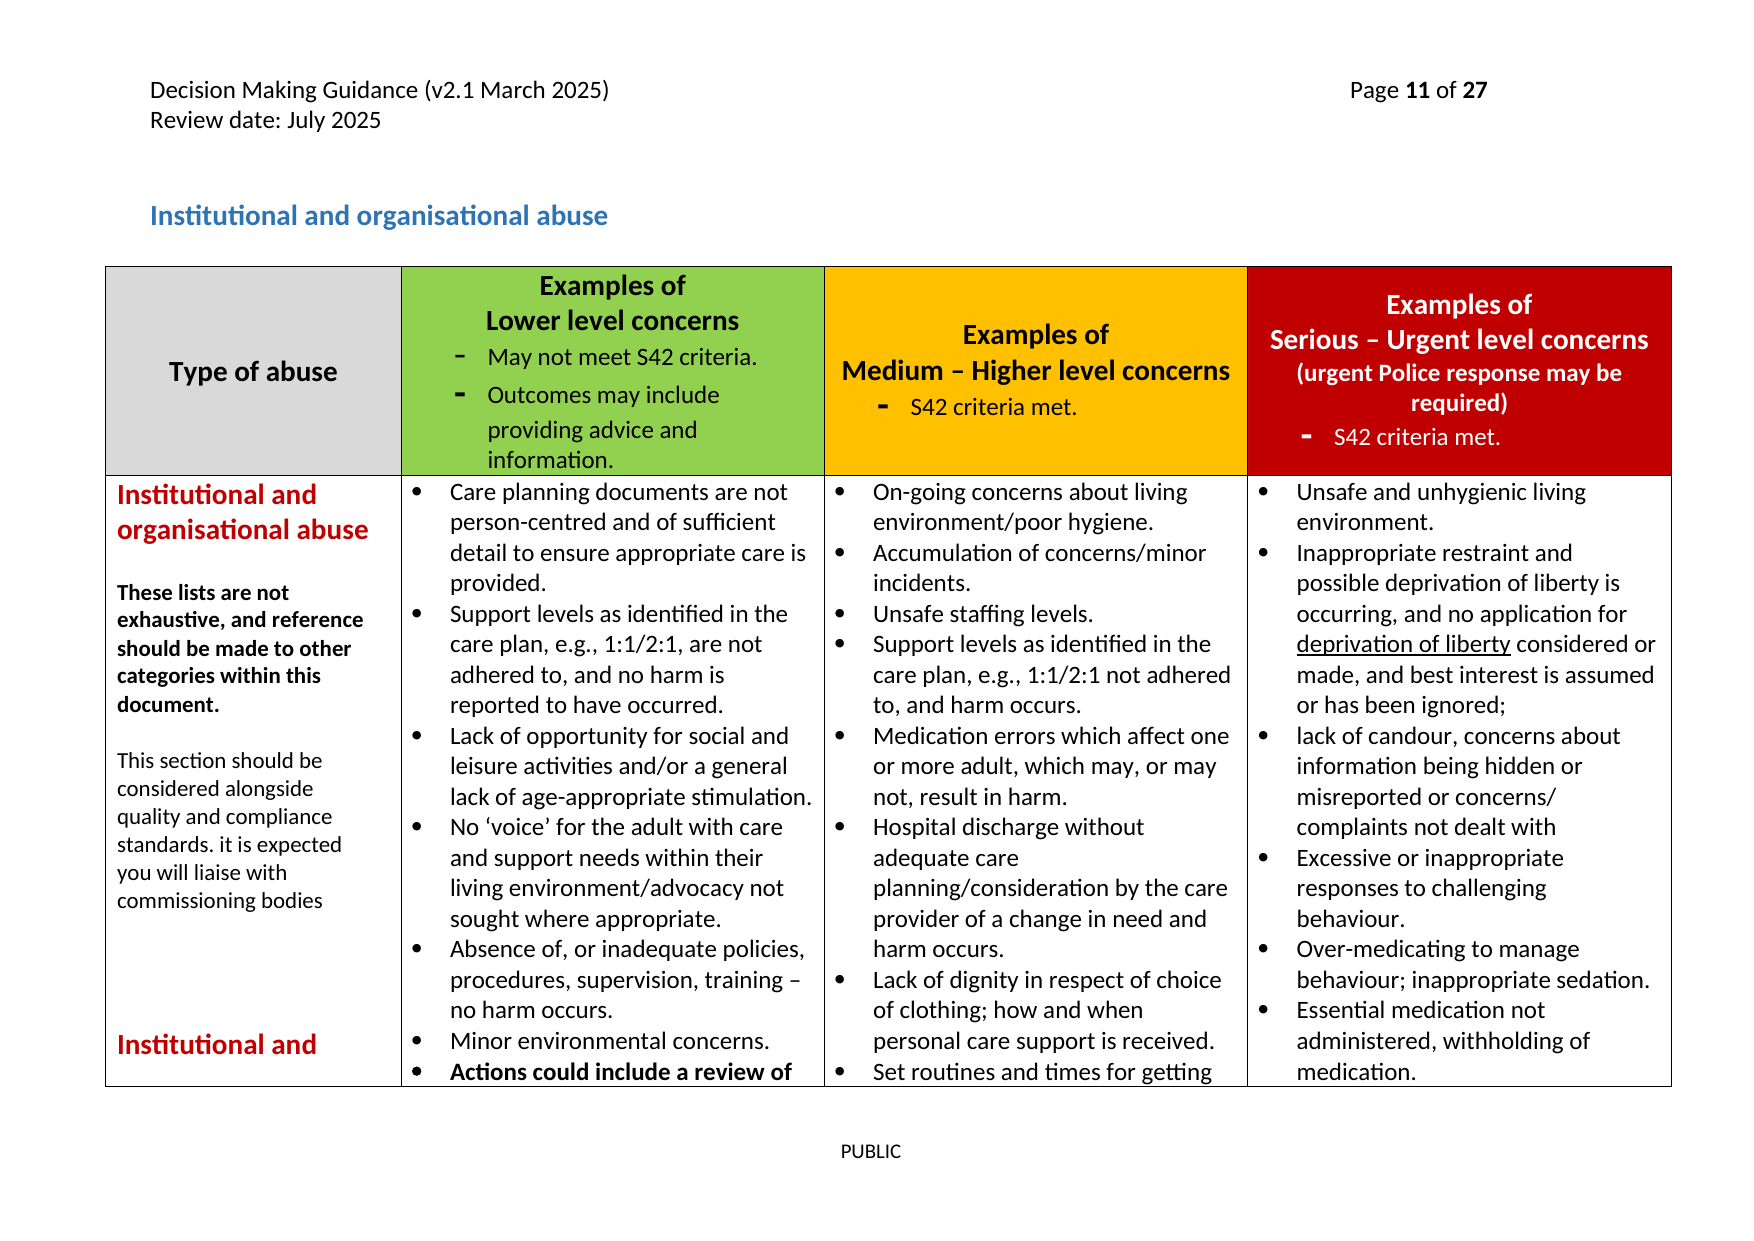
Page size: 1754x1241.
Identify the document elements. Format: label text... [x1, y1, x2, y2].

table_header Type of abuse [106, 267, 401, 475]
table_header Examples of Serious – Urgent level concerns (urgent Police response may be required) S42 criteria met. [1248, 267, 1671, 475]
table_cell Unsafe and unhygienic living environment. Inappropriate restraint and possible deprivation of liberty is occurring, and no application for deprivation of liberty considered or made, and best interest is assumed or has been ignored; lack of candour, concerns about information being hidden or misreported or concerns/ complaints not dealt with Excessive or inappropriate responses to challenging behaviour. Over-medicating to manage behaviour; inappropriate sedation. Essential medication not administered, withholding of medication. Covert administration of medication without consideration of ethical or best interest issues, or medical authorisation. Misuse of power by a person in a position of trust. A person in a position of trust entering into an intimate relationship with an adult with care and support needs. Inflexible routines which impact on health and wellbeing, practice, policies and procedures of an organisation which result in harm or denial of choice. Failure to provide ongoing access to health care/appointments. An accumulation of evidence of a failure to keep people safe/consistent ill treatment/pattern of recurring errors. Unsafe staffing levels resulting in harm or ability to provide identified levels of care and support. [1248, 476, 1671, 1086]
table_header Examples of Lower level concerns May not meet S42 criteria. Outcomes may include providing advice and information. [402, 267, 824, 475]
table_header Examples of Medium – Higher level concerns S42 criteria met. [825, 267, 1247, 475]
subtitle Institutional and organisational abuse [150, 197, 1604, 233]
table_cell Care planning documents are not person-centred and of sufficient detail to ensure appropriate care is provided. Support levels as identified in the care plan, e.g., 1:1/2:1, are not adhered to, and no harm is reported to have occurred. Lack of opportunity for social and leisure activities and/or a general lack of age-appropriate stimulation. No ‘voice’ for the adult with care and support needs within their living environment/advocacy not sought where appropriate. Absence of, or inadequate policies, procedures, supervision, training – no harm occurs. Minor environmental concerns. Actions could include a review of care plans, engagement with DCC and ICB contract, commissioning and quality teams. Engagement with agencies such as Environmental Health, DCHS/ICB safeguarding leads, Fire Service. [402, 476, 824, 1086]
table_cell Institutional and organisational abuse These lists are not exhaustive, and reference should be made to other categories within this document. This section should be considered alongside quality and compliance standards. it is expected you will liaise with commissioning bodies Institutional and organisational abuse (continued) Institutional and organisational (continued) [106, 476, 401, 1086]
table_cell On-going concerns about living environment/poor hygiene. Accumulation of concerns/minor incidents. Unsafe staffing levels. Support levels as identified in the care plan, e.g., 1:1/2:1 not adhered to, and harm occurs. Medication errors which affect one or more adult, which may, or may not, result in harm. Hospital discharge without adequate care planning/consideration by the care provider of a change in need and harm occurs. Lack of dignity in respect of choice of clothing; how and when personal care support is received. Set routines and times for getting up/going to bed; lack of choice about all daily living activities. [825, 476, 1247, 1086]
